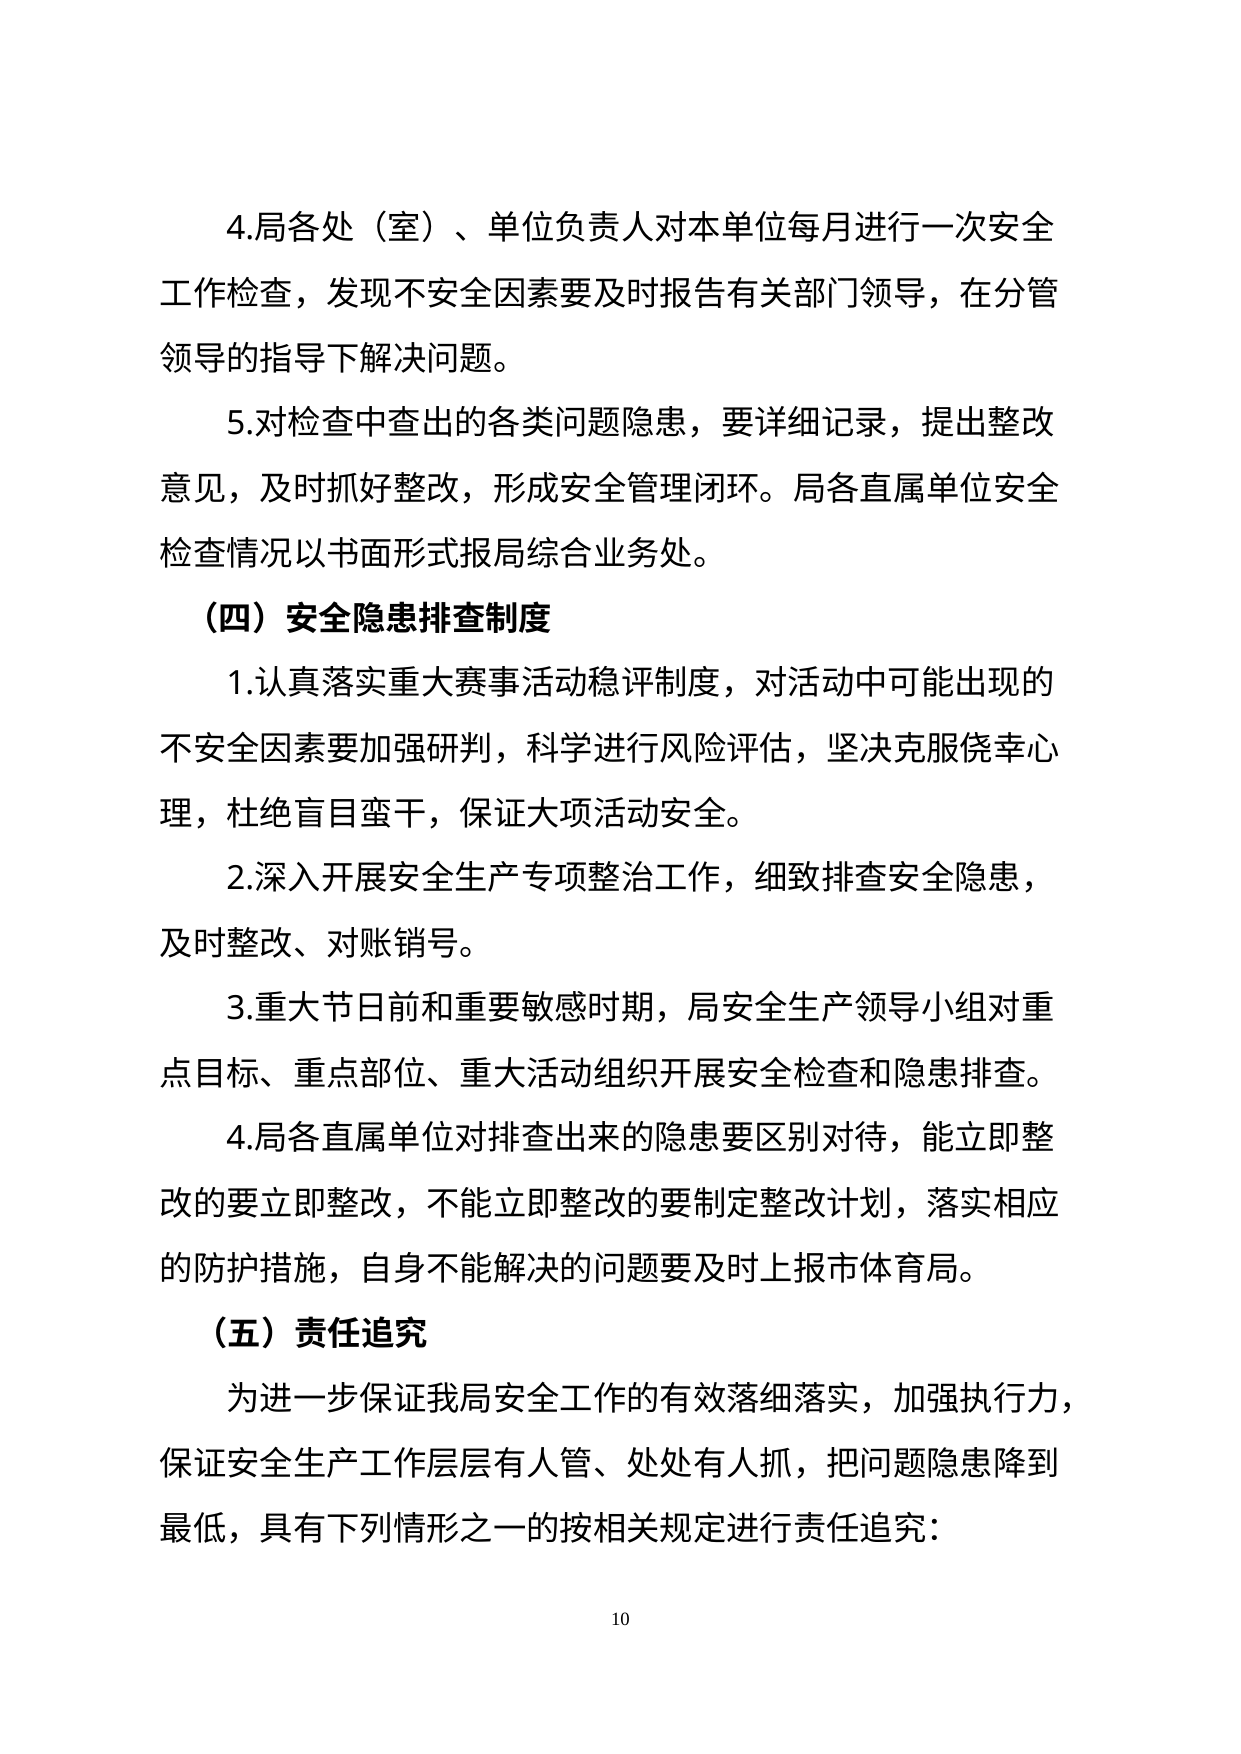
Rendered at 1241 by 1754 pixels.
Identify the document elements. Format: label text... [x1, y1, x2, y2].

text 4.局各处（室）、单位负责人对本单位每月进行一次安全工作检查，发现不安全因素要及时报告有关部门领导，在分管领导的指导下解决问题。 [159, 193, 1081, 388]
text 5.对检查中查出的各类问题隐患，要详细记录，提出整改意见，及时抓好整改，形成安全管理闭环。局各直属单位安全检查情况以书面形式报局综合业务处。 [159, 388, 1081, 583]
text （五）责任追究 [159, 1298, 1081, 1363]
text 2.深入开展安全生产专项整治工作，细致排查安全隐患，及时整改、对账销号。 [159, 843, 1081, 973]
text 4.局各直属单位对排查出来的隐患要区别对待，能立即整改的要立即整改，不能立即整改的要制定整改计划，落实相应的防护措施，自身不能解决的问题要及时上报市体育局。 [159, 1103, 1081, 1298]
text （四）安全隐患排查制度 [159, 583, 1081, 648]
text 3.重大节日前和重要敏感时期，局安全生产领导小组对重点目标、重点部位、重大活动组织开展安全检查和隐患排查。 [159, 973, 1081, 1103]
text 1.认真落实重大赛事活动稳评制度，对活动中可能出现的不安全因素要加强研判，科学进行风险评估，坚决克服侥幸心理，杜绝盲目蛮干，保证大项活动安全。 [159, 648, 1081, 843]
text 为进一步保证我局安全工作的有效落细落实，加强执行力，保证安全生产工作层层有人管、处处有人抓，把问题隐患降到最低，具有下列情形之一的按相关规定进行责任追究： [159, 1363, 1081, 1558]
